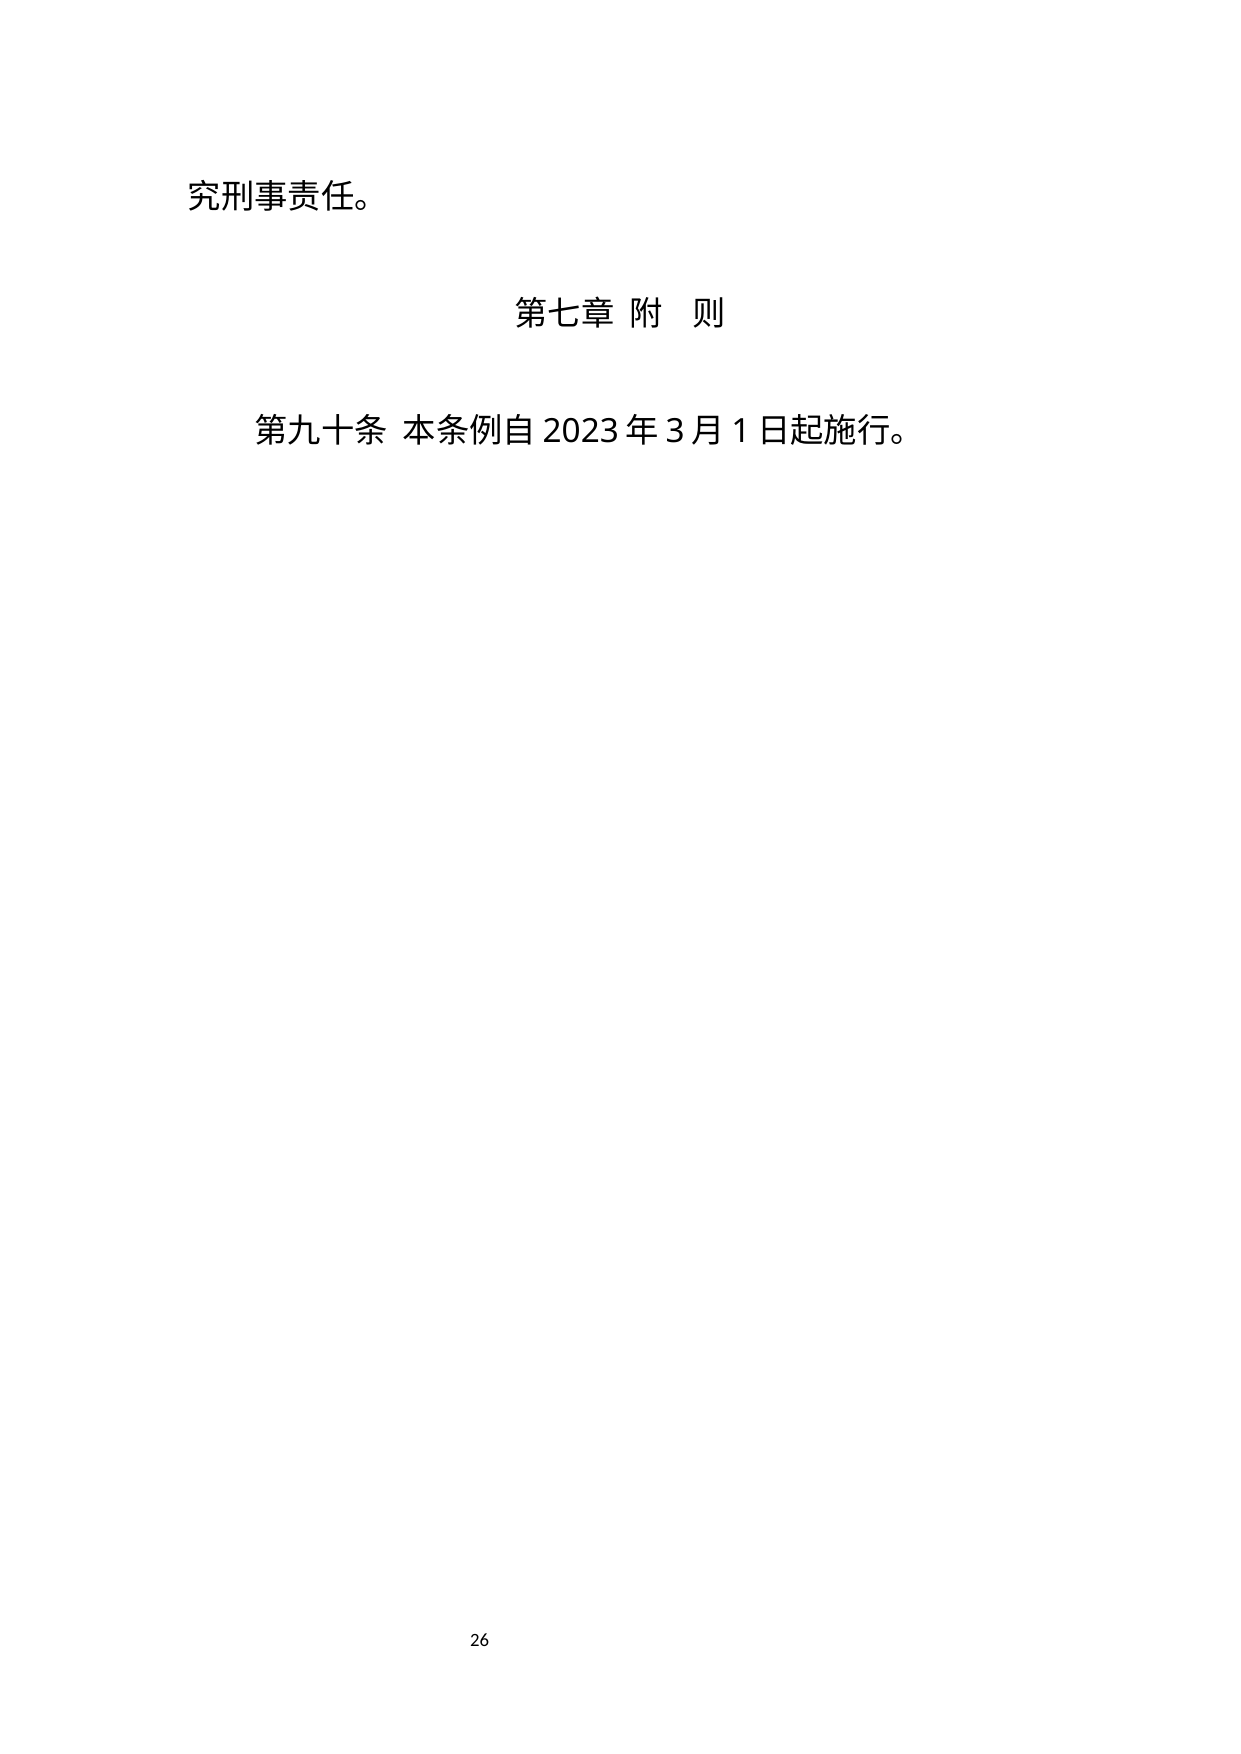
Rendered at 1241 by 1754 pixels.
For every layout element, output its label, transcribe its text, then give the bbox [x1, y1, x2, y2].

text 第九十条 本条例自2023年3月1日起施行。 [187, 395, 1053, 454]
list 第七章 附 则 [187, 279, 1053, 337]
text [187, 162, 1053, 220]
